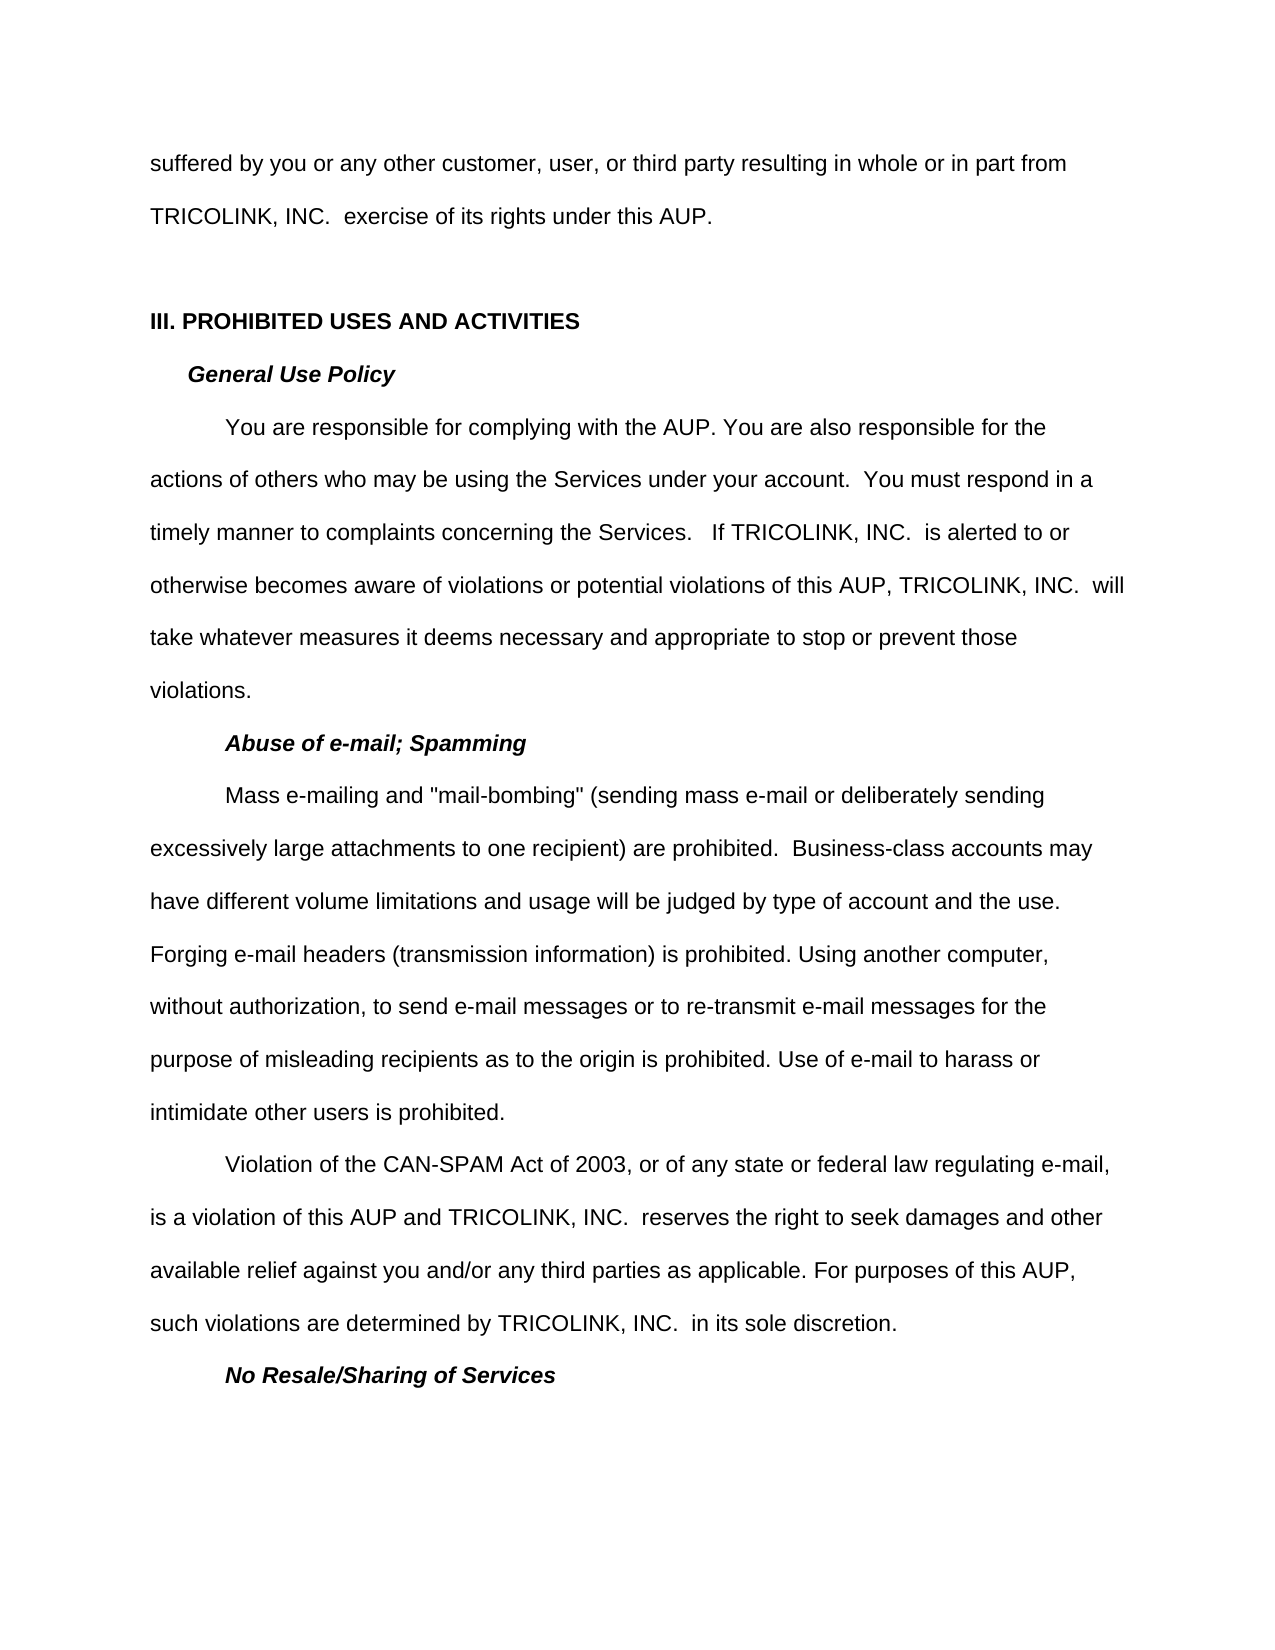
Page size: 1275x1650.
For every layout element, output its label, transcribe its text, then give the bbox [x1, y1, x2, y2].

text III. PROHIBITED USES AND ACTIVITIES [150, 308, 1125, 334]
text You are responsible for complying with the AUP. You are also responsible for the actions of others who may be using the Services under your account. You must respond in a timely manner to complaints concerning the Services. If TRICOLINK, INC. is alerted to or otherwise becomes aware of violations or potential violations of this AUP, TRICOLINK, INC. will take whatever measures it deems necessary and appropriate to stop or prevent those violations. [150, 413, 1125, 703]
text No Resale/Sharing of Services [150, 1362, 1125, 1389]
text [150, 150, 1125, 229]
text General Use Policy [150, 361, 1125, 387]
text Abuse of e-mail; Spamming [150, 730, 1125, 756]
text Mass e-mailing and "mail-bombing" (sending mass e-mail or deliberately sending excessively large attachments to one recipient) are prohibited. Business-class accounts may have different volume limitations and usage will be judged by type of account and the use. Forging e-mail headers (transmission information) is prohibited. Using another computer, without authorization, to send e-mail messages or to re-transmit e-mail messages for the purpose of misleading recipients as to the origin is prohibited. Use of e-mail to harass or intimidate other users is prohibited. [150, 782, 1125, 1125]
text Violation of the CAN-SPAM Act of 2003, or of any state or federal law regulating e-mail, is a violation of this AUP and TRICOLINK, INC. reserves the right to seek damages and other available relief against you and/or any third parties as applicable. For purposes of this AUP, such violations are determined by TRICOLINK, INC. in its sole discretion. [150, 1151, 1125, 1336]
